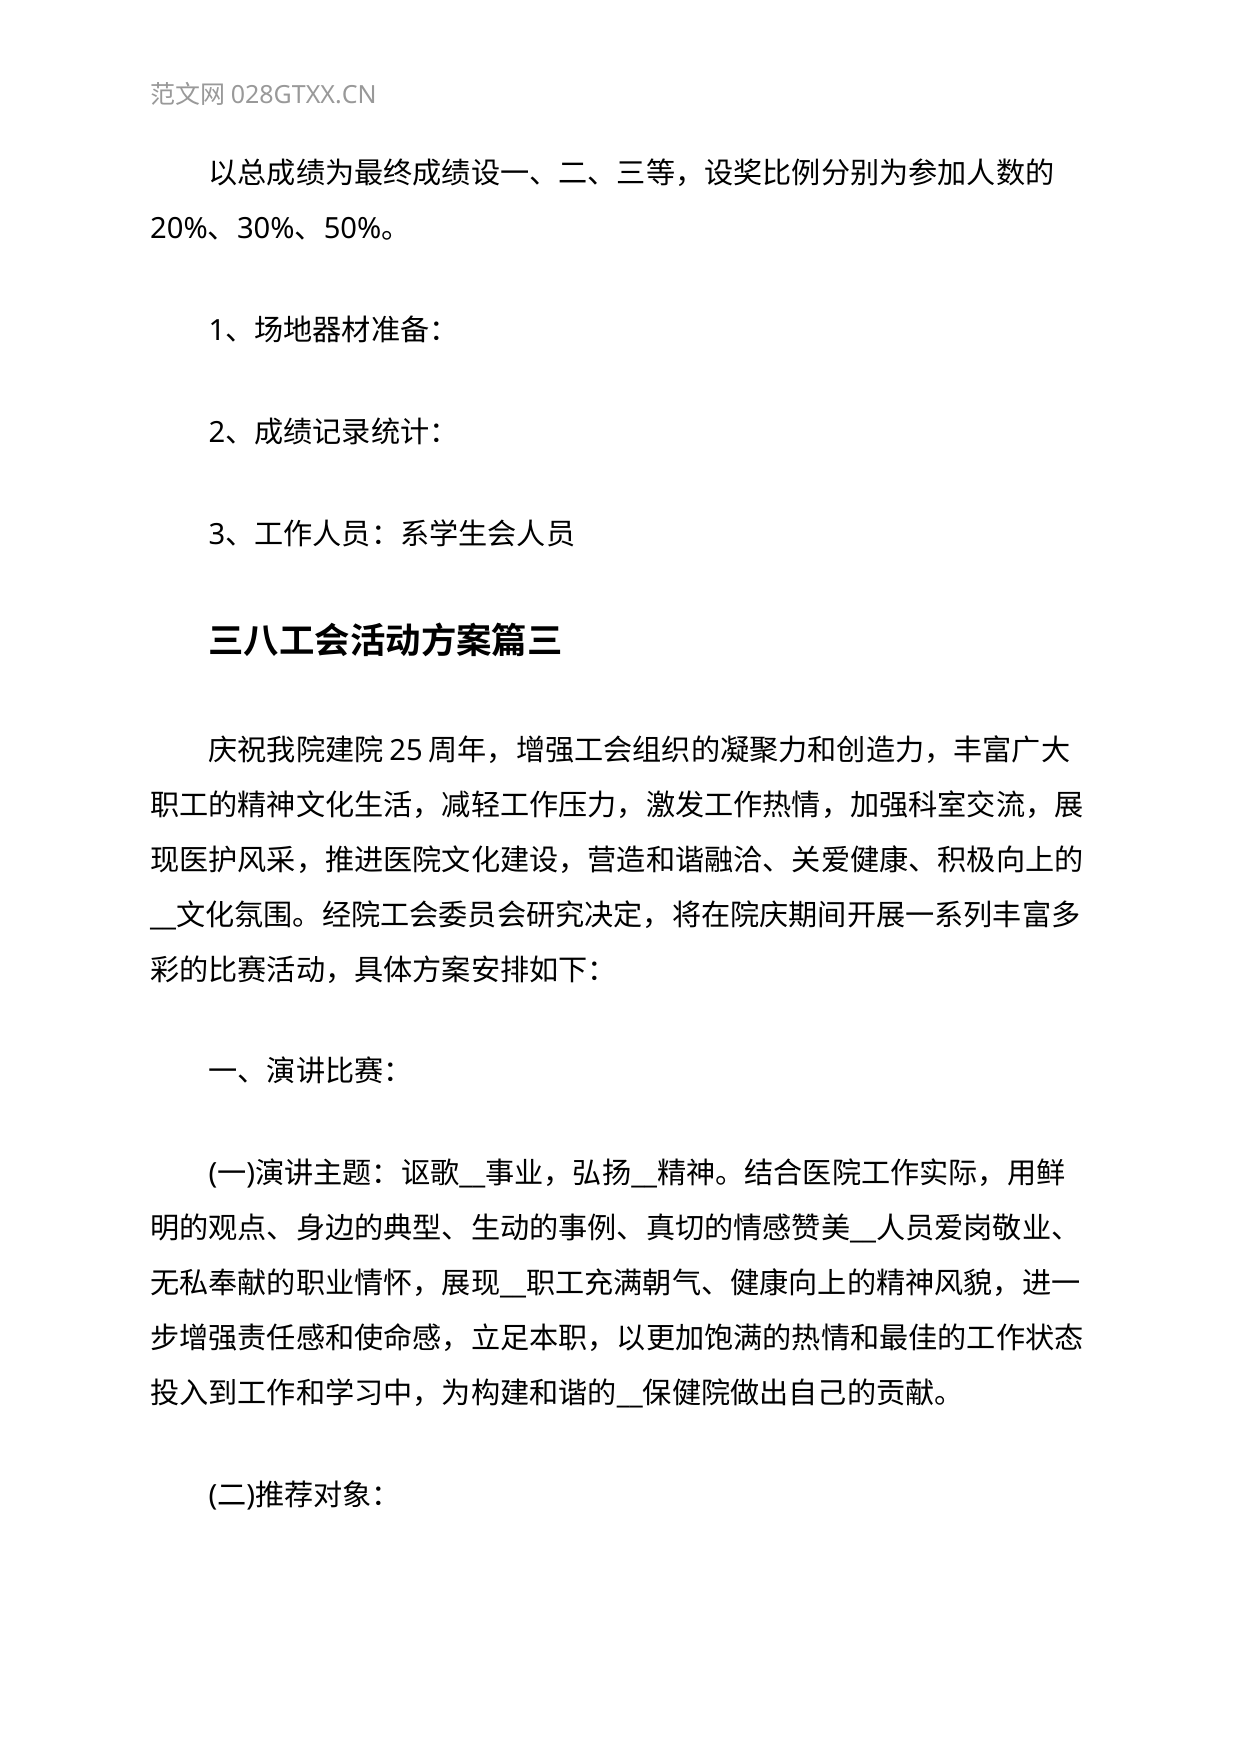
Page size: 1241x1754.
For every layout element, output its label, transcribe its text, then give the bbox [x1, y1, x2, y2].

text 2、成绩记录统计： [150, 409, 1090, 451]
text 以总成绩为最终成绩设一、二、三等，设奖比例分别为参加人数的20%、30%、50%。 [150, 150, 1090, 247]
text 1、场地器材准备： [150, 307, 1090, 349]
text (一)演讲主题：讴歌__事业，弘扬__精神。结合医院工作实际，用鲜明的观点、身边的典型、生动的事例、真切的情感赞美__人员爱岗敬业、无私奉献的职业情怀，展现__职工充满朝气、健康向上的精神风貌，进一步增强责任感和使命感，立足本职，以更加饱满的热情和最佳的工作状态投入到工作和学习中，为构建和谐的__保健院做出自己的贡献。 [150, 1149, 1090, 1412]
text (二)推荐对象： [150, 1471, 1090, 1514]
text 3、工作人员：系学生会人员 [150, 511, 1090, 553]
text 三八工会活动方案篇三 [150, 613, 1090, 664]
text 庆祝我院建院25周年，增强工会组织的凝聚力和创造力，丰富广大职工的精神文化生活，减轻工作压力，激发工作热情，加强科室交流，展现医护风采，推进医院文化建设，营造和谐融洽、关爱健康、积极向上的__文化氛围。经院工会委员会研究决定，将在院庆期间开展一系列丰富多彩的比赛活动，具体方案安排如下： [150, 726, 1090, 988]
text 一、演讲比赛： [150, 1048, 1090, 1090]
